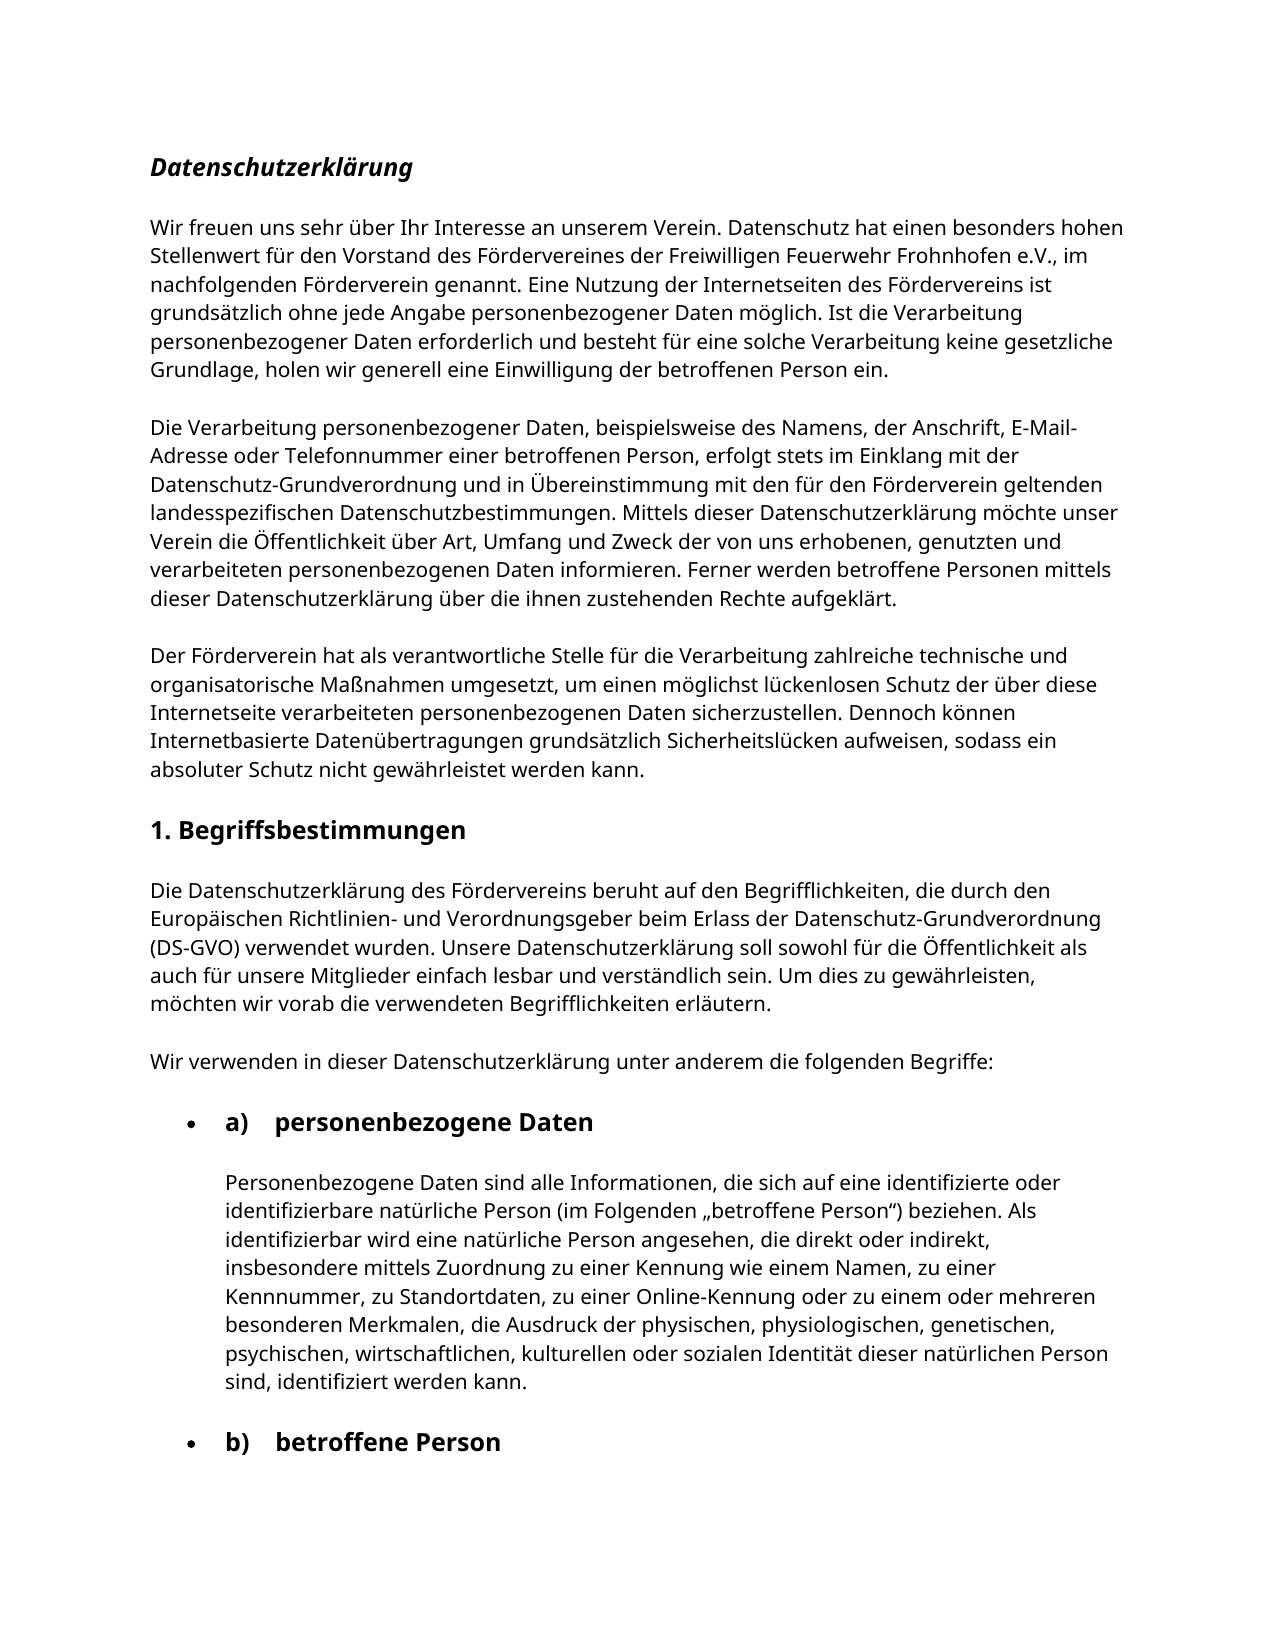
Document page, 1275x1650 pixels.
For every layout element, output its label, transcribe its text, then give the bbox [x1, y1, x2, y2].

text Die Verarbeitung personenbezogener Daten, beispielsweise des Namens, der Anschrift, E-Mail-Adresse oder Telefonnummer einer betroffenen Person, erfolgt stets im Einklang mit der Datenschutz-Grundverordnung und in Übereinstimmung mit den für den Förderverein geltenden landesspezifischen Datenschutzbestimmungen. Mittels dieser Datenschutzerklärung möchte unser Verein die Öffentlichkeit über Art, Umfang und Zweck der von uns erhobenen, genutzten und verarbeiteten personenbezogenen Daten informieren. Ferner werden betroffene Personen mittels dieser Datenschutzerklärung über die ihnen zustehenden Rechte aufgeklärt. [150, 413, 1125, 612]
text Datenschutzerklärung [150, 150, 1125, 184]
text Der Förderverein hat als verantwortliche Stelle für die Verarbeitung zahlreiche technische und organisatorische Maßnahmen umgesetzt, um einen möglichst lückenlosen Schutz der über diese Internetseite verarbeiteten personenbezogenen Daten sicherzustellen. Dennoch können Internetbasierte Datenübertragungen grundsätzlich Sicherheitslücken aufweisen, sodass ein absoluter Schutz nicht gewährleistet werden kann. [150, 641, 1125, 783]
list a) personenbezogene Daten [187, 1105, 1125, 1139]
text Wir verwenden in dieser Datenschutzerklärung unter anderem die folgenden Begriffe: [150, 1047, 1125, 1076]
text 1. Begriffsbestimmungen [150, 813, 1125, 847]
text Die Datenschutzerklärung des Fördervereins beruht auf den Begrifflichkeiten, die durch den Europäischen Richtlinien- und Verordnungsgeber beim Erlass der Datenschutz-Grundverordnung (DS-GVO) verwendet wurden. Unsere Datenschutzerklärung soll sowohl für die Öffentlichkeit als auch für unsere Mitglieder einfach lesbar und verständlich sein. Um dies zu gewährleisten, möchten wir vorab die verwendeten Begrifflichkeiten erläutern. [150, 876, 1125, 1018]
list b) betroffene Person [187, 1425, 1125, 1459]
text Personenbezogene Daten sind alle Informationen, die sich auf eine identifizierte oder identifizierbare natürliche Person (im Folgenden „betroffene Person“) beziehen. Als identifizierbar wird eine natürliche Person angesehen, die direkt oder indirekt, insbesondere mittels Zuordnung zu einer Kennung wie einem Namen, zu einer Kennnummer, zu Standortdaten, zu einer Online-Kennung oder zu einem oder mehreren besonderen Merkmalen, die Ausdruck der physischen, physiologischen, genetischen, psychischen, wirtschaftlichen, kulturellen oder sozialen Identität dieser natürlichen Person sind, identifiziert werden kann. [225, 1168, 1125, 1396]
text Wir freuen uns sehr über Ihr Interesse an unserem Verein. Datenschutz hat einen besonders hohen Stellenwert für den Vorstand des Fördervereines der Freiwilligen Feuerwehr Frohnhofen e.V., im nachfolgenden Förderverein genannt. Eine Nutzung der Internetseiten des Fördervereins ist grundsätzlich ohne jede Angabe personenbezogener Daten möglich. Ist die Verarbeitung personenbezogener Daten erforderlich und besteht für eine solche Verarbeitung keine gesetzliche Grundlage, holen wir generell eine Einwilligung der betroffenen Person ein. [150, 213, 1125, 384]
